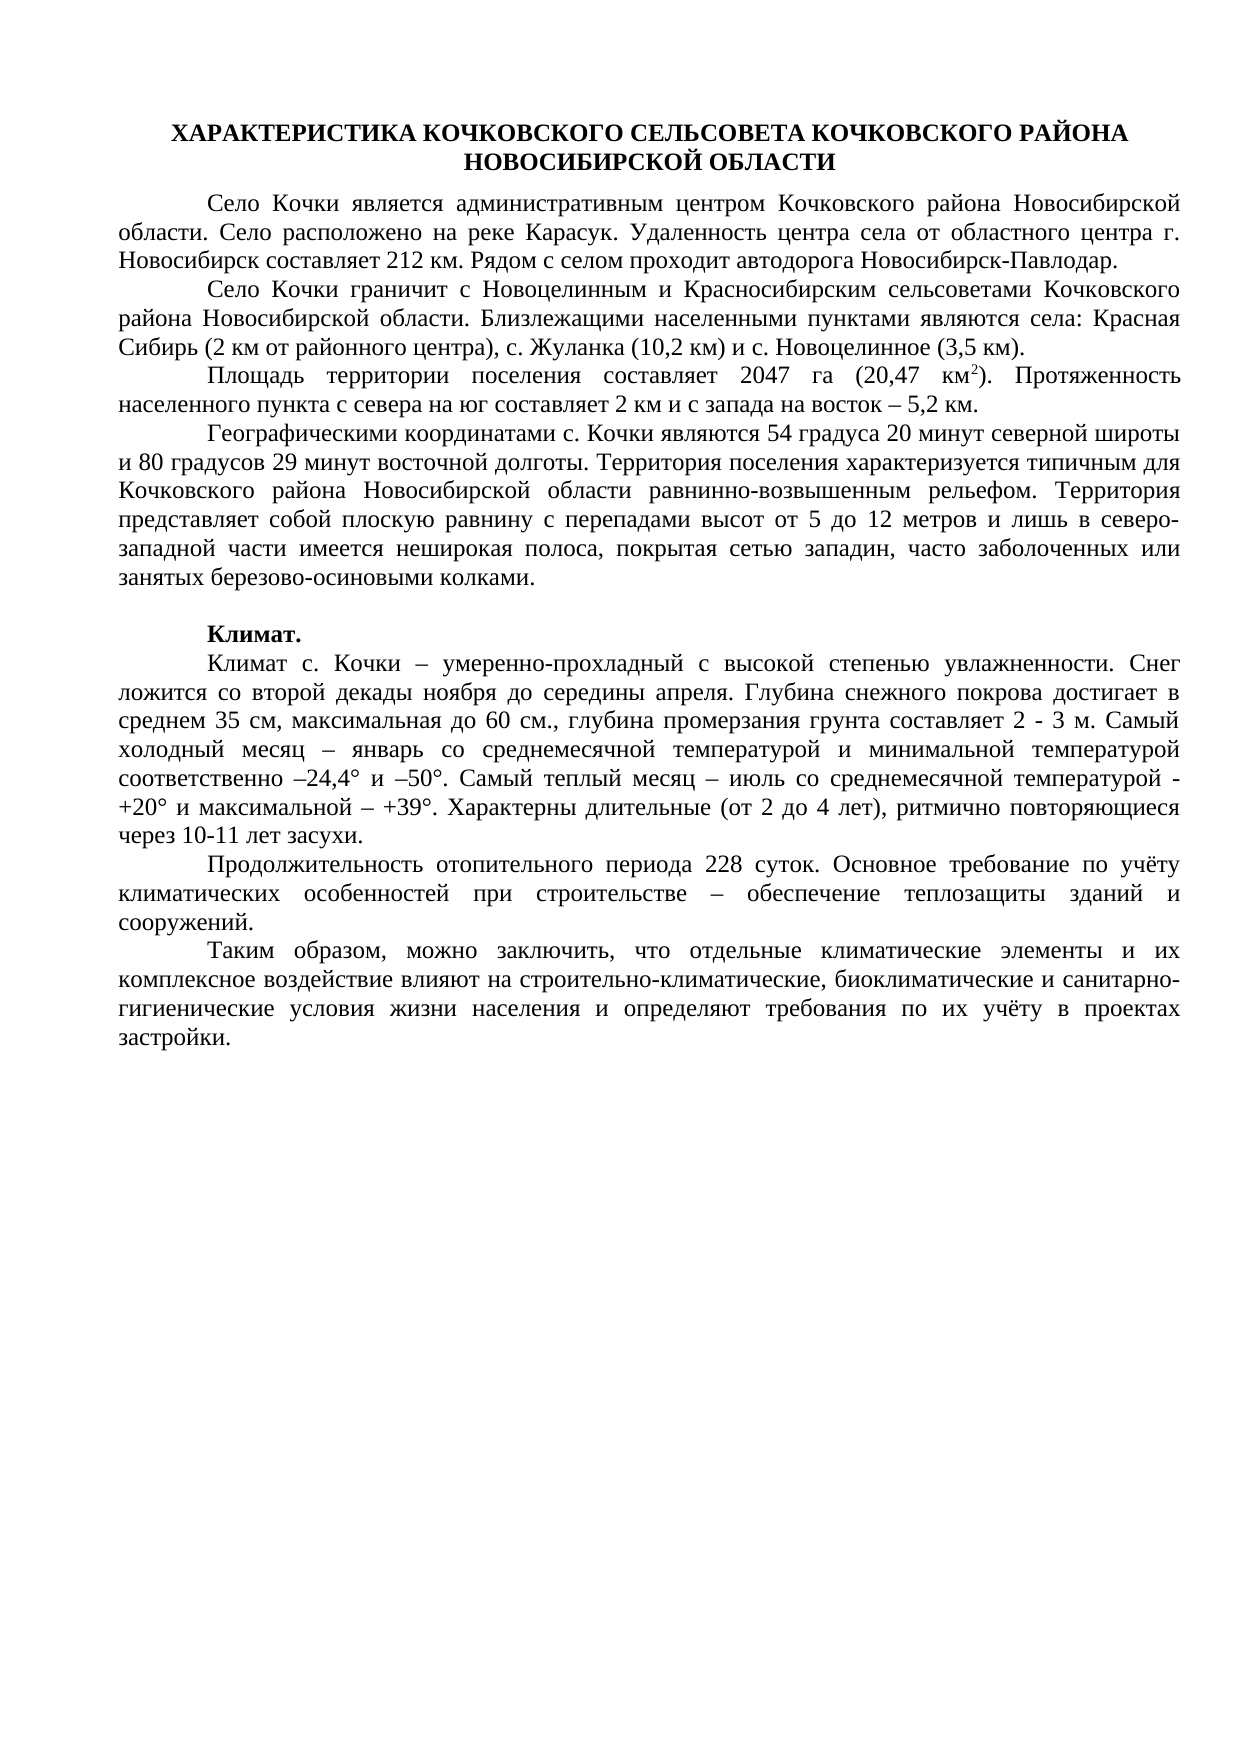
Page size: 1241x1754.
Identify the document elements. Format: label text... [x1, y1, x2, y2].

text Село Кочки граничит с Новоцелинным и Красносибирским сельсоветами Кочковского района Новосибирской области. Близлежащими населенными пунктами являются села: Красная Сибирь ( от районного центра), с. Жуланка () и с. Новоцелинное (). [118, 274, 1181, 361]
text Продолжительность отопительного периода 228 суток. Основное требование по учёту климатических особенностей при строительстве – обеспечение теплозащиты зданий и сооружений. [118, 849, 1181, 936]
text Климат. [118, 619, 1181, 648]
text Географическими координатами с. Кочки являются 54 градуса 20 минут северной широты и 80 градусов 29 минут восточной долготы. Территория поселения характеризуется типичным для Кочковского района Новосибирской области равнинно-возвышенным рельефом. Территория представляет собой плоскую равнину с перепадами высот от 5 до и лишь в северо-западной части имеется неширокая полоса, покрытая сетью западин, часто заболоченных или занятых березово-осиновыми колками. [118, 418, 1181, 591]
text Площадь территории поселения составляет (20,47 км2). Протяженность населенного пункта с севера на юг составляет и с запада на восток – . [118, 361, 1181, 418]
text Таким образом, можно заключить, что отдельные климатические элементы и их комплексное воздействие влияют на строительно-климатические, биоклиматические и санитарно-гигиенические условия жизни населения и определяют требования по их учёту в проектах застройки. [118, 936, 1181, 1051]
text Климат с. Кочки – умеренно-прохладный с высокой степенью увлажненности. Снег ложится со второй декады ноября до середины апреля. Глубина снежного покрова достигает в среднем , максимальная до ., глубина промерзания грунта составляет 2 - . Самый холодный месяц – январь со среднемесячной температурой и минимальной температурой соответственно –24,4° и –50°. Самый теплый месяц – июль со среднемесячной температурой - +20° и максимальной – +39°. Характерны длительные (от 2 до 4 лет), ритмично повторяющиеся через 10-11 лет засухи. [118, 648, 1181, 849]
subtitle Характеристика Кочковского сельсовета Кочковского района Новосибирской области [118, 118, 1181, 176]
text Село Кочки является административным центром Кочковского района Новосибирской области. Село расположено на реке Карасук. Удаленность центра села от областного центра г. Новосибирск составляет . Рядом с селом проходит автодорога Новосибирск-Павлодар. [118, 188, 1181, 274]
